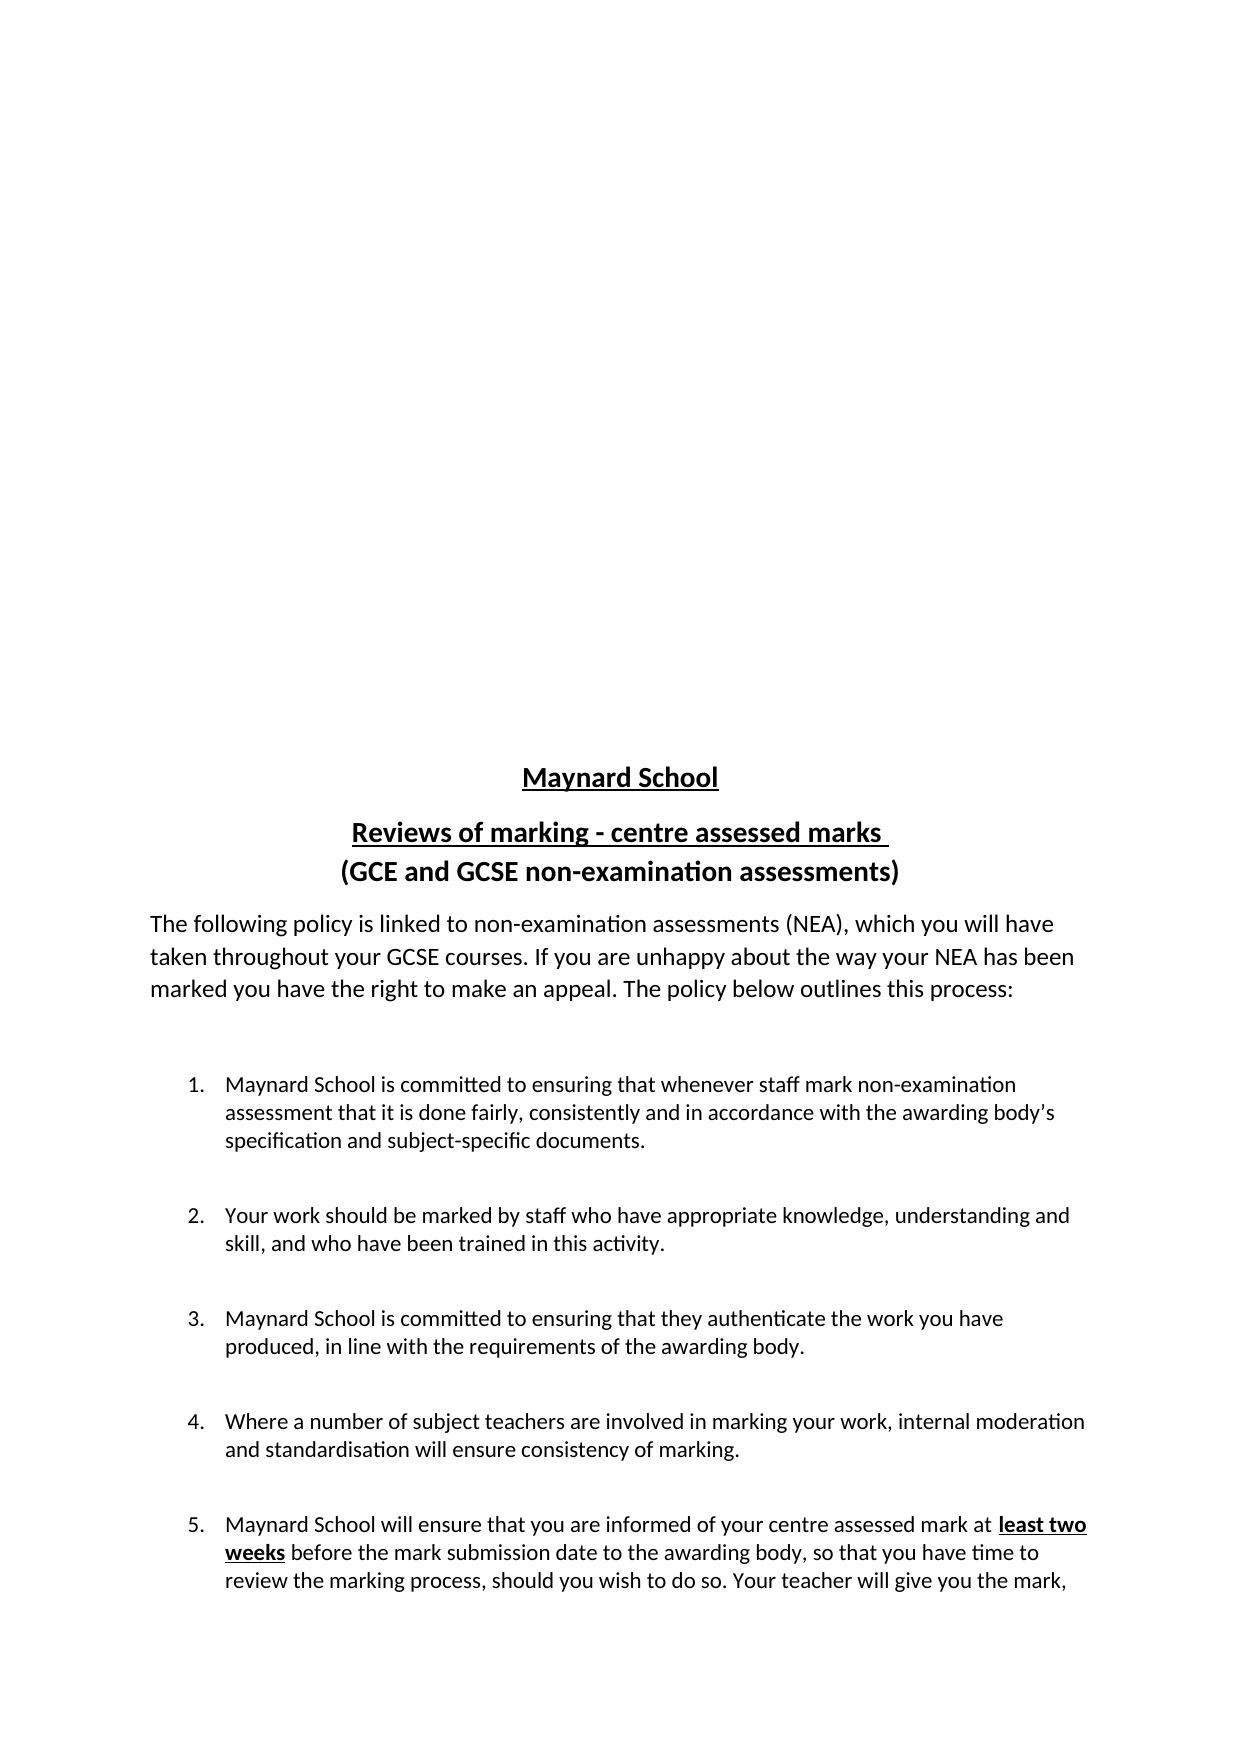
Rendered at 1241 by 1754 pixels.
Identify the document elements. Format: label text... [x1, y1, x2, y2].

list Maynard School is committed to ensuring that whenever staff mark non-examination assessment that it is done fairly, consistently and in accordance with the awarding body’s specification and subject-specific documents. [187, 1070, 1090, 1154]
text Reviews of marking - centre assessed marks (GCE and GCSE non-examination assessments) [150, 814, 1090, 888]
list Where a number of subject teachers are involved in marking your work, internal moderation and standardisation will ensure consistency of marking. [187, 1407, 1090, 1463]
text Maynard School [150, 759, 1090, 795]
list Your work should be marked by staff who have appropriate knowledge, understanding and skill, and who have been trained in this activity. [187, 1201, 1090, 1257]
list Maynard School is committed to ensuring that they authenticate the work you have produced, in line with the requirements of the awarding body. [187, 1304, 1090, 1360]
text The following policy is linked to non-examination assessments (NEA), which you will have taken throughout your GCSE courses. If you are unhappy about the way your NEA has been marked you have the right to make an appeal. The policy below outlines this process: [150, 908, 1090, 1004]
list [187, 1510, 1090, 1594]
